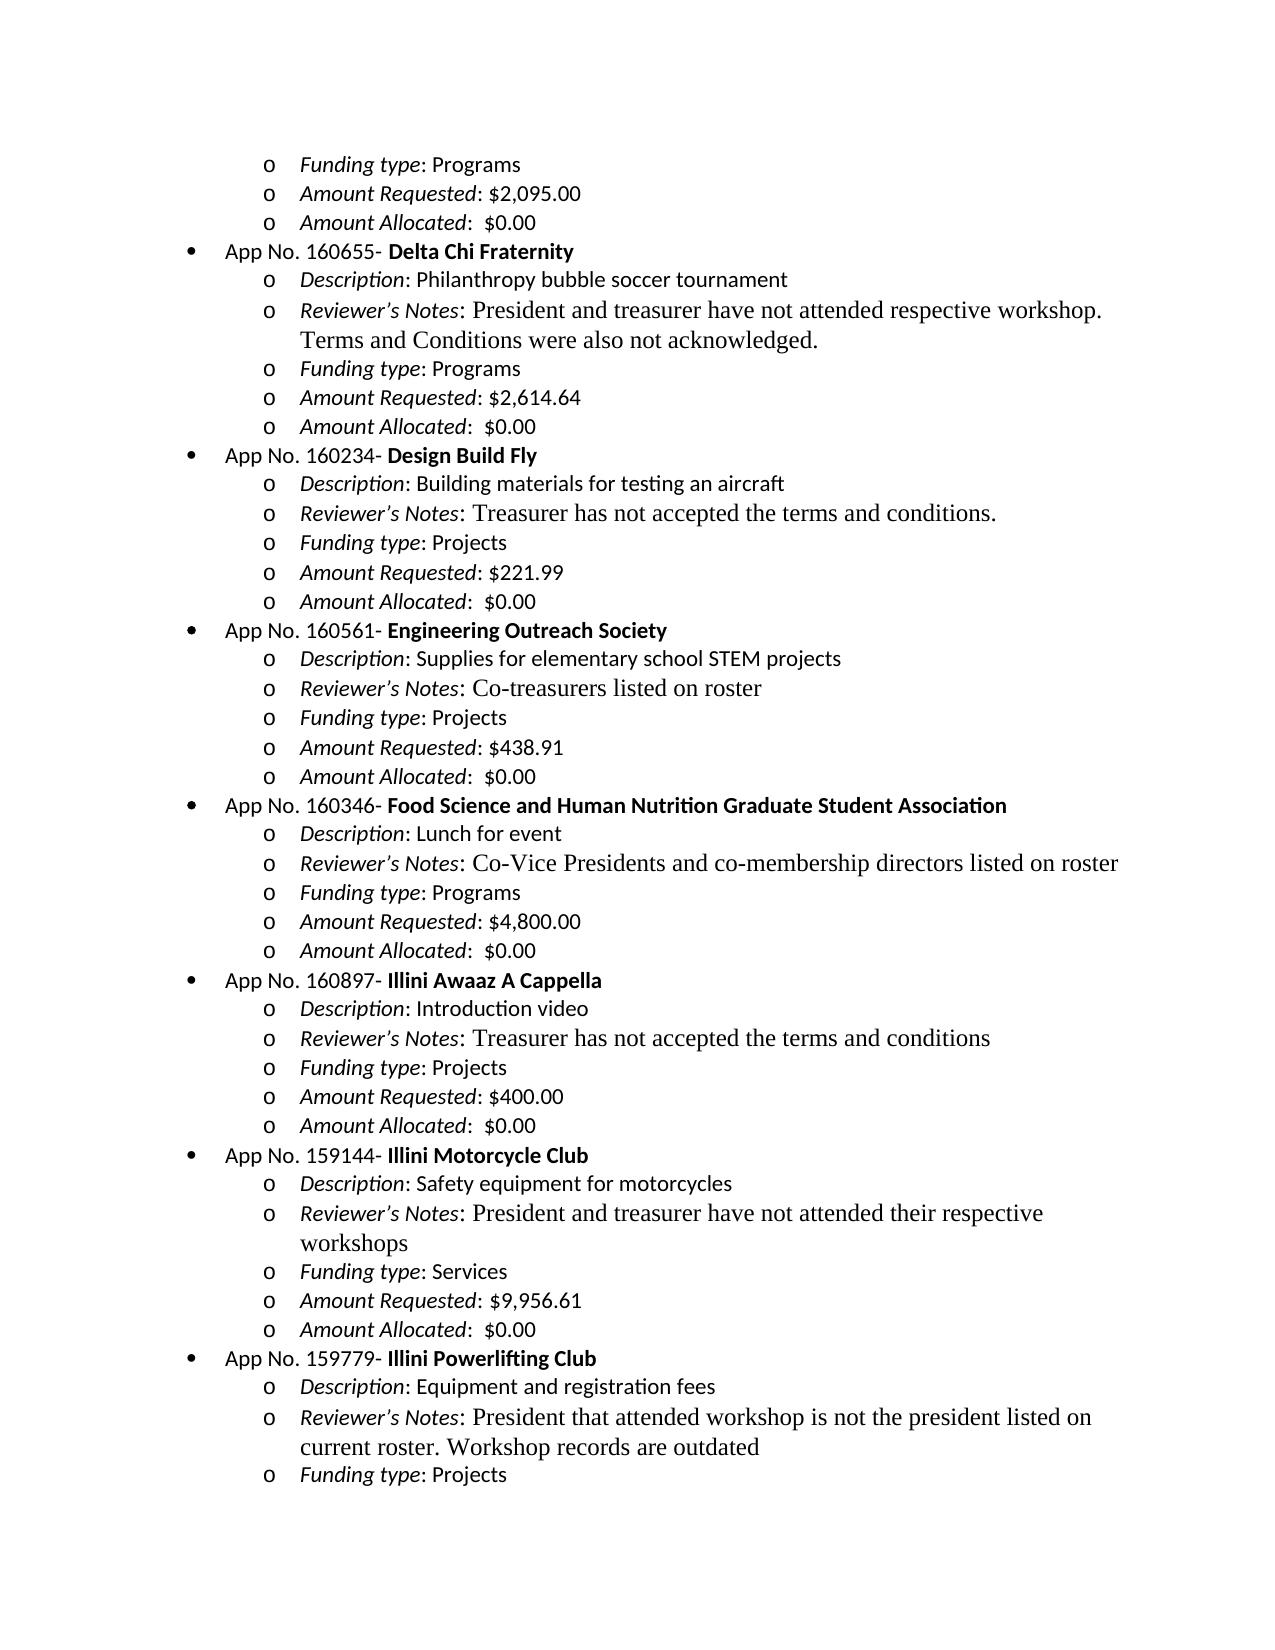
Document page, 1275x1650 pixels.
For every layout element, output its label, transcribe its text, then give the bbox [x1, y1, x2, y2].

list Funding type: Programs [262, 354, 1125, 383]
list Description: Philanthropy bubble soccer tournament [262, 266, 1125, 295]
list Reviewer’s Notes: President and treasurer have not attended their respective workshops [262, 1198, 1125, 1257]
list Amount Allocated: $0.00 [262, 937, 1125, 966]
list Amount Allocated: $0.00 [262, 208, 1125, 237]
list Reviewer’s Notes: Treasurer has not accepted the terms and conditions [262, 1023, 1125, 1053]
list Amount Requested: $2,095.00 [262, 179, 1125, 208]
list Amount Requested: $4,800.00 [262, 907, 1125, 937]
list Amount Requested: $2,614.64 [262, 383, 1125, 412]
list Amount Allocated: $0.00 [262, 1112, 1125, 1141]
list Amount Allocated: $0.00 [262, 1315, 1125, 1344]
list App No. 160234- Design Build Fly [187, 441, 1125, 469]
list Funding type: Projects [262, 1053, 1125, 1082]
list Description: Introduction video [262, 994, 1125, 1023]
list Reviewer’s Notes: President and treasurer have not attended respective workshop. Terms and Conditions were also not acknowledged. [262, 295, 1125, 354]
list Reviewer’s Notes: Treasurer has not accepted the terms and conditions. [262, 498, 1125, 528]
list Description: Building materials for testing an aircraft [262, 469, 1125, 498]
list Description: Supplies for elementary school STEM projects [262, 644, 1125, 673]
list Amount Allocated: $0.00 [262, 587, 1125, 616]
list Reviewer’s Notes: Co-treasurers listed on roster [262, 673, 1125, 703]
list Funding type: Services [262, 1257, 1125, 1286]
list Amount Requested: $438.91 [262, 733, 1125, 762]
list Reviewer’s Notes: Co-Vice Presidents and co-membership directors listed on roster [262, 848, 1125, 878]
list Amount Allocated: $0.00 [262, 412, 1125, 441]
list App No. 160655- Delta Chi Fraternity [187, 237, 1125, 266]
list App No. 159779- Illini Powerlifting Club [187, 1344, 1125, 1372]
list Description: Equipment and registration fees [262, 1372, 1125, 1402]
list Description: Safety equipment for motorcycles [262, 1169, 1125, 1198]
list Description: Lunch for event [262, 819, 1125, 848]
list Funding type: Projects [262, 703, 1125, 733]
list Funding type: Projects [262, 1461, 1125, 1490]
list Reviewer’s Notes: President that attended workshop is not the president listed on current roster. Workshop records are outdated [262, 1402, 1125, 1461]
list Funding type: Programs [262, 150, 1125, 179]
list Amount Requested: $400.00 [262, 1082, 1125, 1112]
list App No. 160561- Engineering Outreach Society [187, 616, 1125, 644]
list Amount Requested: $9,956.61 [262, 1286, 1125, 1315]
list App No. 159144- Illini Motorcycle Club [187, 1141, 1125, 1169]
list App No. 160897- Illini Awaaz A Cappella [187, 966, 1125, 994]
list Amount Requested: $221.99 [262, 558, 1125, 587]
list Amount Allocated: $0.00 [262, 762, 1125, 791]
list App No. 160346- Food Science and Human Nutrition Graduate Student Association [187, 791, 1125, 819]
list Funding type: Programs [262, 878, 1125, 907]
list Funding type: Projects [262, 528, 1125, 558]
